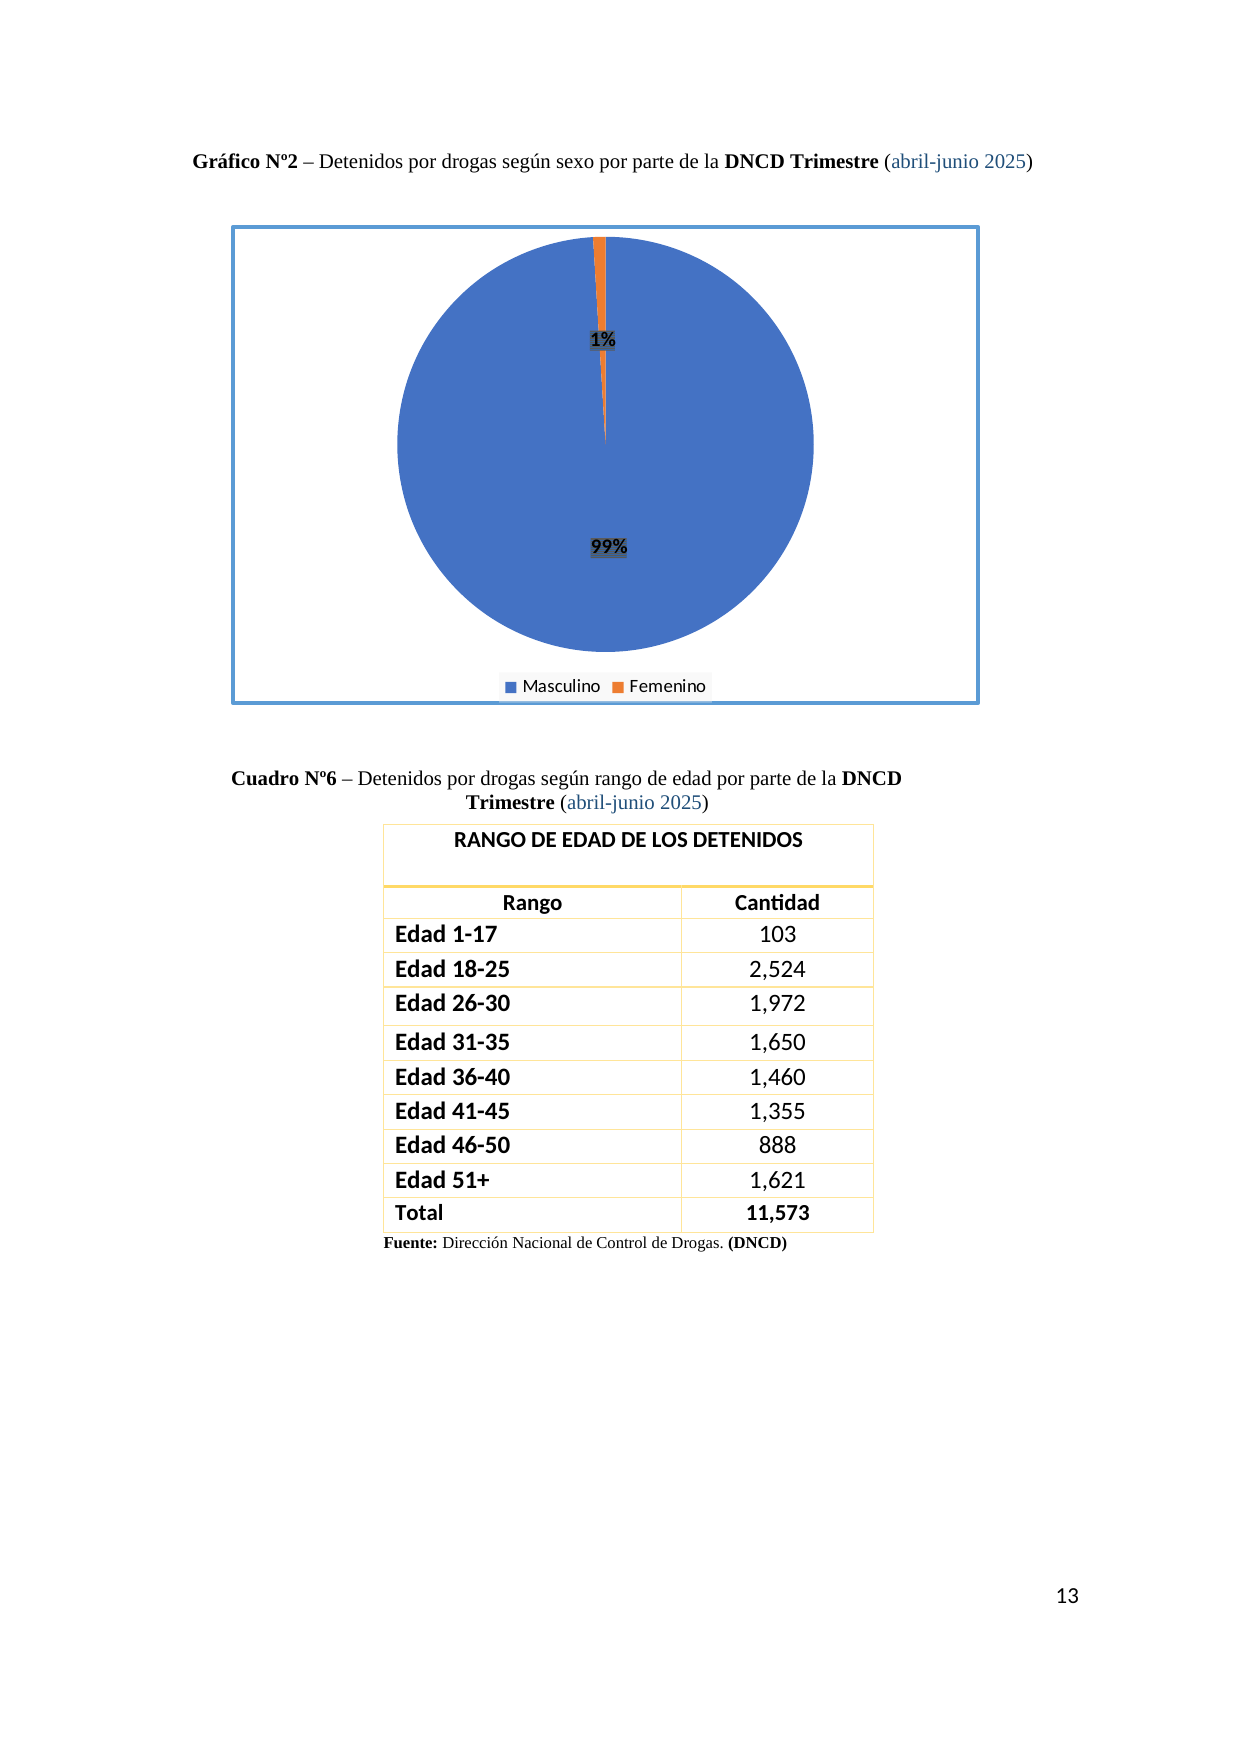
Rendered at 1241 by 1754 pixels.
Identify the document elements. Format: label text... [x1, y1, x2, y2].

table_cell Edad 41-45 [384, 1095, 681, 1128]
table_cell 888 [682, 1130, 873, 1163]
table_cell 1,460 [682, 1061, 873, 1094]
table_cell Edad 36-40 [384, 1061, 681, 1094]
table_cell Cantidad [682, 888, 873, 918]
table_cell 1,621 [682, 1164, 873, 1197]
text Cuadro Nº6 – Detenidos por drogas según rango de edad por parte de la DNCD [17, 766, 902, 790]
table_cell Edad 46-50 [384, 1130, 681, 1163]
table_cell Edad 1-17 [384, 919, 681, 952]
table_cell 1,355 [682, 1095, 873, 1128]
table_cell Edad 51+ [384, 1164, 681, 1197]
text Fuente: Dirección Nacional de Control de Drogas. (DNCD) [17, 1233, 1240, 1252]
table_cell Edad 18-25 [384, 953, 681, 986]
table_cell Edad 31-35 [384, 1026, 681, 1060]
table_cell 2,524 [682, 953, 873, 986]
table_cell 11,573 [682, 1198, 873, 1232]
table_cell Rango [384, 888, 681, 918]
table_cell Total [384, 1198, 681, 1232]
table_cell 1,650 [682, 1026, 873, 1060]
table_cell 1,972 [682, 988, 873, 1025]
text Gráfico Nº2 – Detenidos por drogas según sexo por parte de la DNCD Trimestre (abril-junio 2025) [17, 149, 1109, 173]
table_cell 103 [682, 919, 873, 952]
text Trimestre (abril-junio 2025) [17, 790, 902, 814]
table_cell Edad 26-30 [384, 988, 681, 1025]
table_header RANGO DE EDAD DE LOS DETENIDOS [384, 825, 873, 885]
